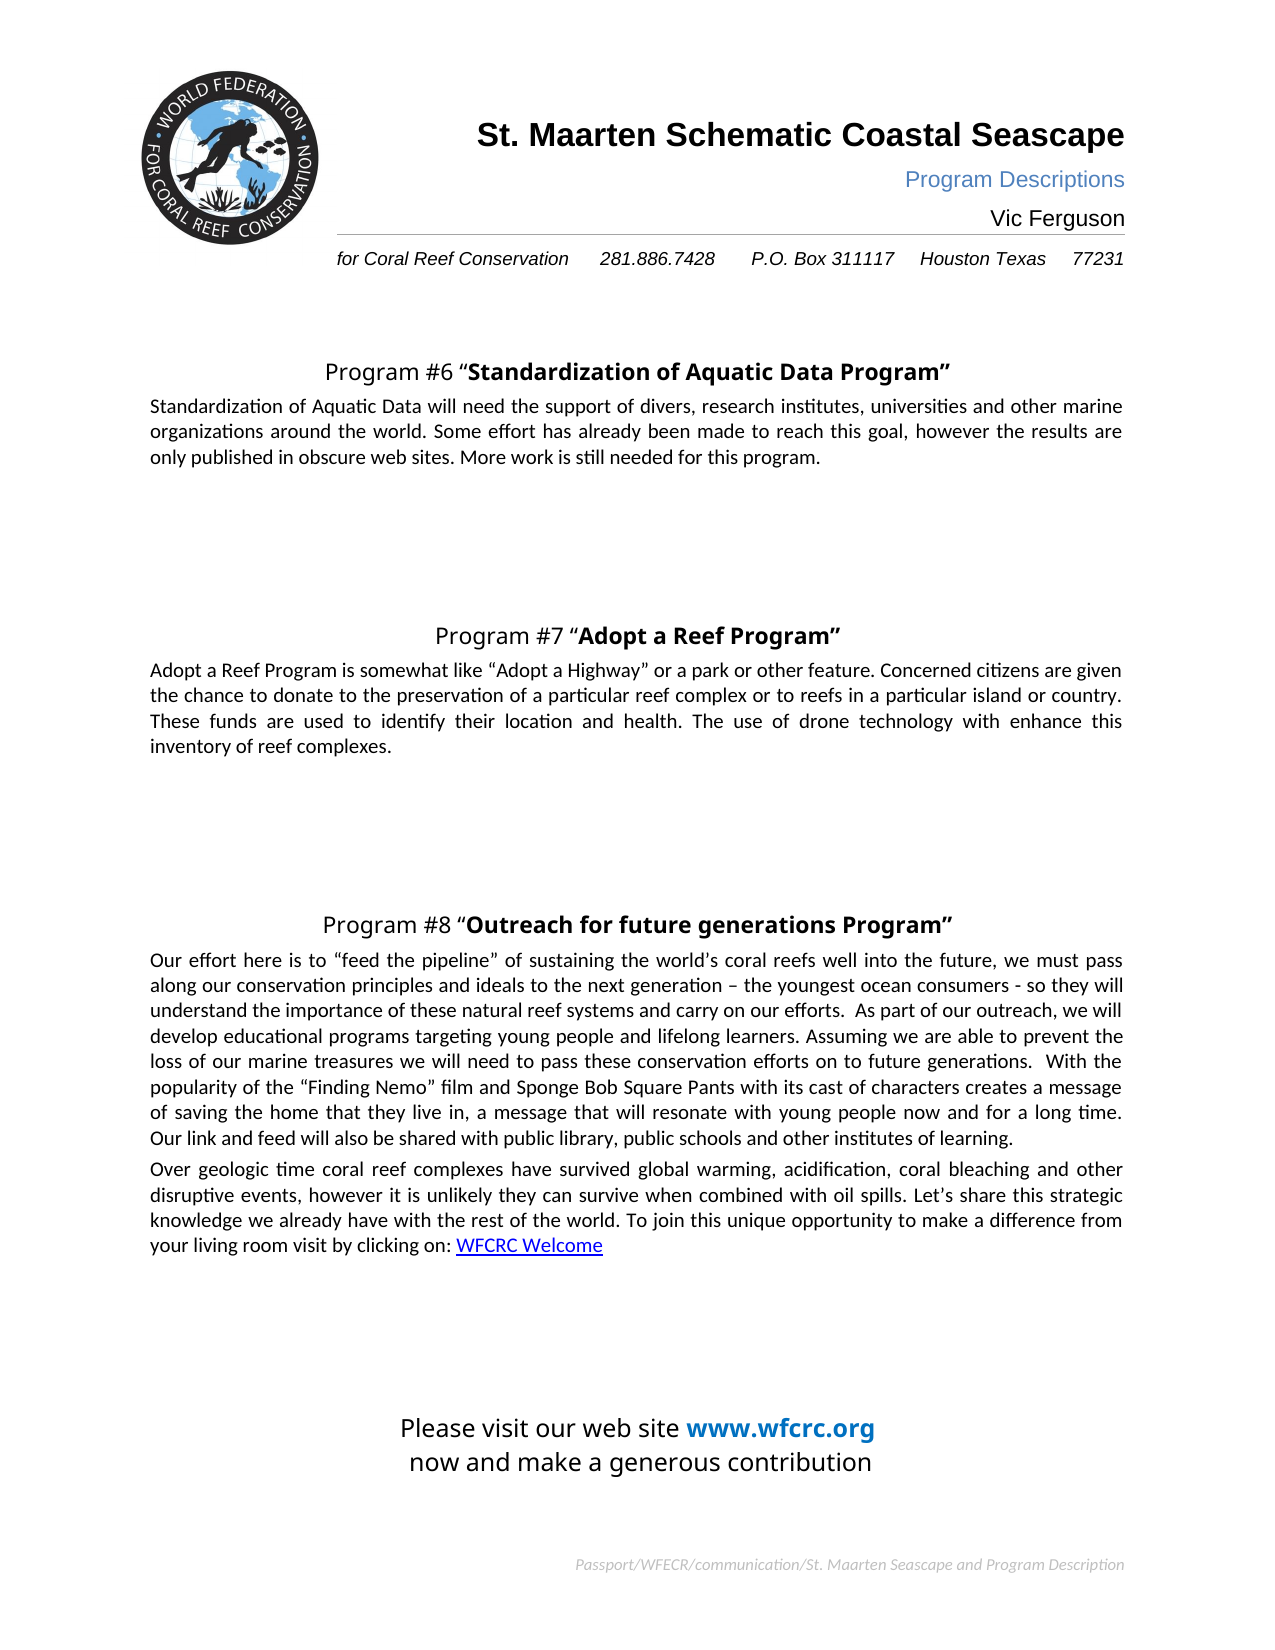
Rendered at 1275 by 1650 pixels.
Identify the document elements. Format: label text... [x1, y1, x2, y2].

text now and make a generous contribution [150, 1445, 1125, 1479]
text Over geologic time coral reef complexes have survived global warming, acidification, coral bleaching and other disruptive events, however it is unlikely they can survive when combined with oil spills. Let’s share this strategic knowledge we already have with the rest of the world. To join this unique opportunity to make a difference from your living room visit by clicking on: WFCRC Welcome [150, 1156, 1125, 1258]
text Program #7 “Adopt a Reef Program” [150, 620, 1125, 651]
text Adopt a Reef Program is somewhat like “Adopt a Highway” or a park or other feature. Concerned citizens are given the chance to donate to the preservation of a particular reef complex or to reefs in a particular island or country. These funds are used to identify their location and health. The use of drone technology with enhance this inventory of reef complexes. [150, 657, 1125, 759]
text Our effort here is to “feed the pipeline” of sustaining the world’s coral reefs well into the future, we must pass along our conservation principles and ideals to the next generation – the youngest ocean consumers - so they will understand the importance of these natural reef systems and carry on our efforts. As part of our outreach, we will develop educational programs targeting young people and lifelong learners. Assuming we are able to prevent the loss of our marine treasures we will need to pass these conservation efforts on to future generations. With the popularity of the “Finding Nemo” film and Sponge Bob Square Pants with its cast of characters creates a message of saving the home that they live in, a message that will resonate with young people now and for a long time. Our link and feed will also be shared with public library, public schools and other institutes of learning. [150, 947, 1125, 1150]
text Program #8 “Outreach for future generations Program” [150, 909, 1125, 941]
text Standardization of Aquatic Data will need the support of divers, research institutes, universities and other marine organizations around the world. Some effort has already been made to reach this goal, however the results are only published in obscure web sites. More work is still needed for this program. [150, 393, 1125, 469]
text Please visit our web site www.wfcrc.org [150, 1411, 1125, 1445]
picture [124, 68, 337, 265]
text Program #6 “Standardization of Aquatic Data Program” [150, 356, 1125, 387]
